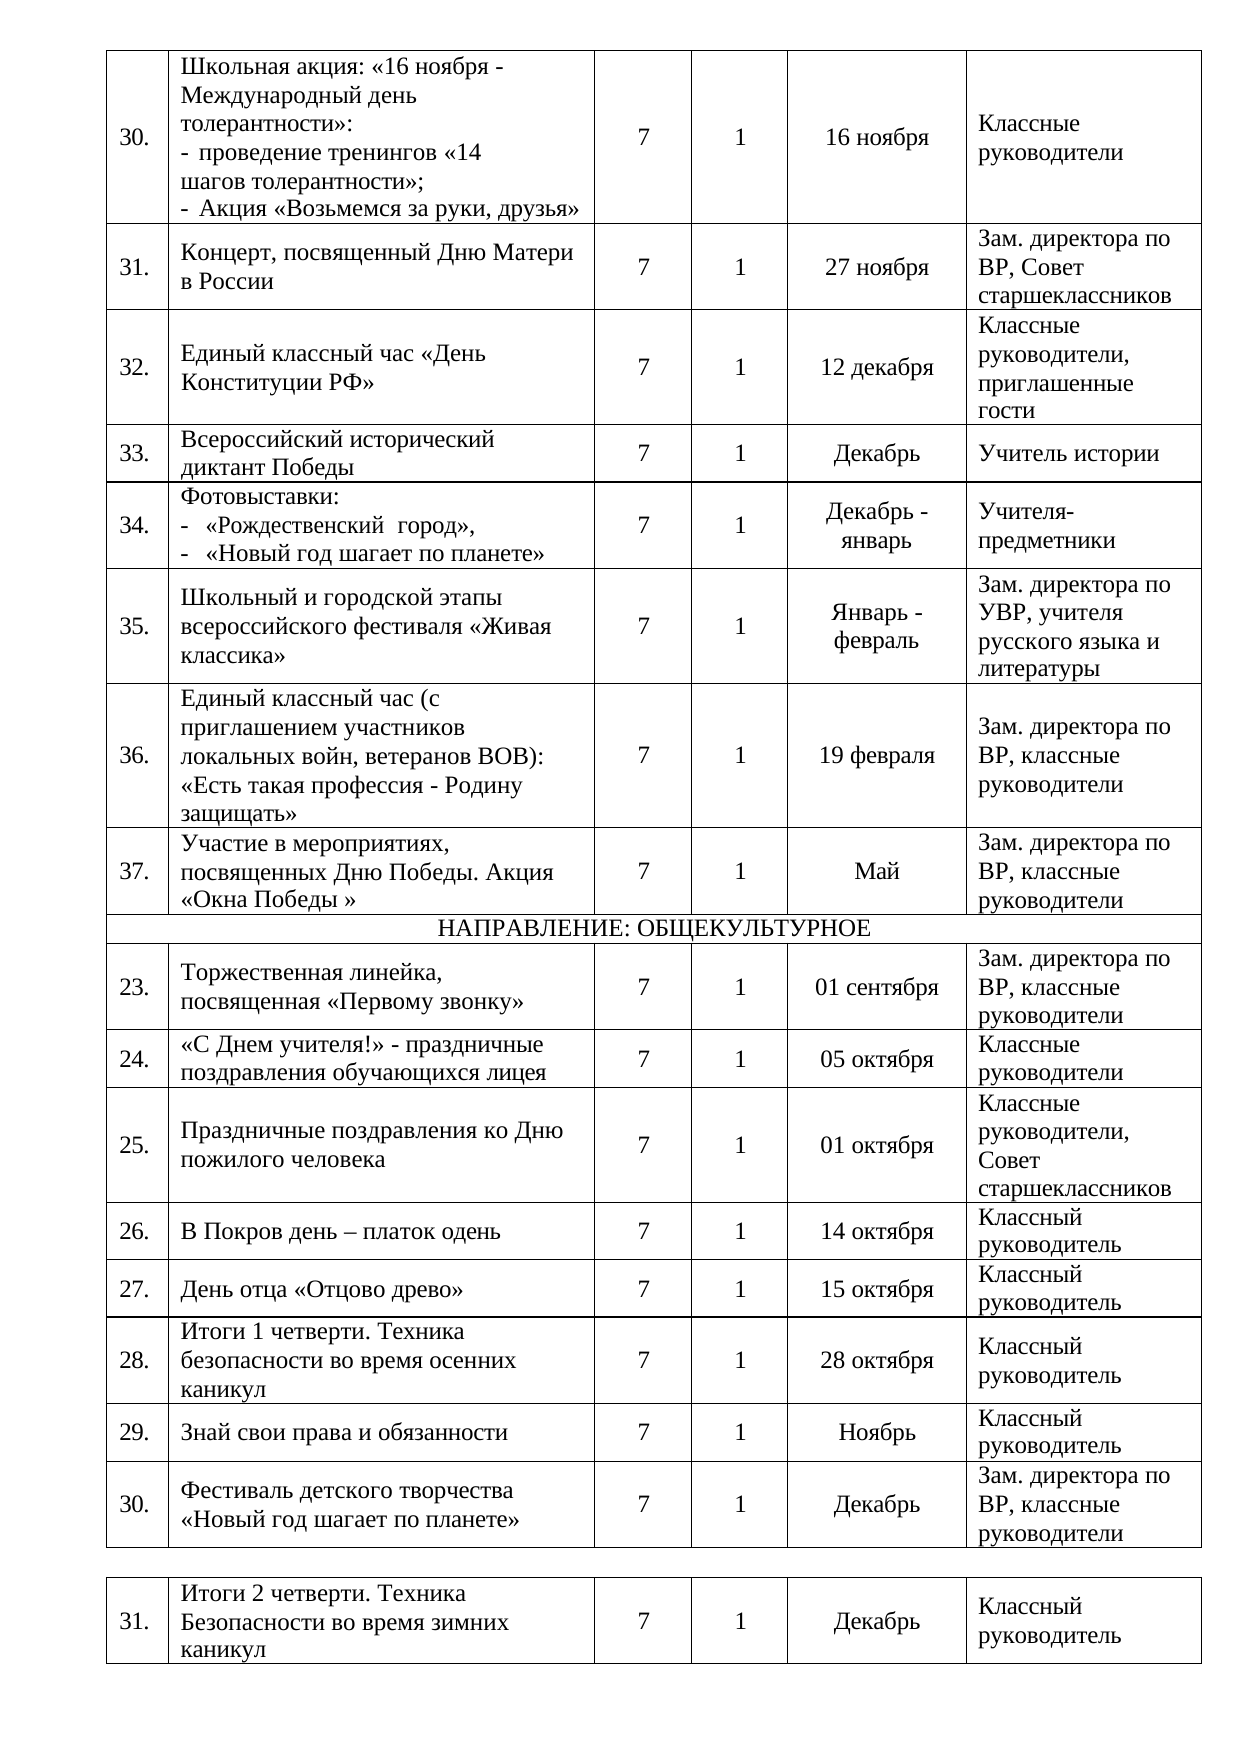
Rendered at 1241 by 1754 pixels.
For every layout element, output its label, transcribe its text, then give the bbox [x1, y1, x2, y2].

table_cell 7 [595, 1030, 691, 1087]
table_cell Классные руководители [967, 1030, 1201, 1087]
table_cell Ноябрь [788, 1404, 966, 1461]
table_cell 35. [107, 569, 168, 682]
table_cell 29. [107, 1404, 168, 1461]
table_cell Классные руководители, Совет старшеклассников [967, 1088, 1201, 1202]
table_cell Единый классный час (с приглашением участников локальных войн, ветеранов ВОВ): «Есть такая профессия - Родину защищать» [169, 684, 594, 827]
table_cell Итоги 1 четверти. Техника безопасности во время осенних каникул [169, 1318, 594, 1403]
table_cell 1 [692, 684, 787, 827]
table_cell Январь - февраль [788, 569, 966, 682]
table_cell Торжественная линейка, посвященная «Первому звонку» [169, 944, 594, 1029]
table_cell 28 октября [788, 1318, 966, 1403]
table_cell Зам. директора по ВР, классные руководители [967, 828, 1201, 914]
table_cell Зам. директора по УВР, учителя русского языка и литературы [967, 569, 1201, 682]
table_cell Зам. директора по ВР, классные руководители [967, 684, 1201, 827]
table_cell 1 [692, 224, 787, 309]
table_cell 7 [595, 310, 691, 424]
table_cell 30. [107, 51, 168, 222]
table_cell 19 февраля [788, 684, 966, 827]
table_cell 05 октября [788, 1030, 966, 1087]
table_cell 7 [595, 944, 691, 1029]
table_cell Классный руководитель [967, 1203, 1201, 1259]
table_cell Классный руководитель [967, 1404, 1201, 1461]
table_cell Фестиваль детского творчества «Новый год шагает по планете» [169, 1462, 594, 1547]
table_cell 12 декабря [788, 310, 966, 424]
table_cell Школьная акция: «16 ноября - Международный день толерантности»: проведение тренингов «14 шагов толерантности»; Акция «Возьмемся за руки, друзья» [169, 51, 594, 222]
table_cell 14 октября [788, 1203, 966, 1259]
table_cell 01 октября [788, 1088, 966, 1202]
table_cell В Покров день – платок одень [169, 1203, 594, 1259]
table_cell 1 [692, 51, 787, 222]
table_header 31. [107, 1578, 168, 1663]
table_header Декабрь [788, 1578, 966, 1663]
table_cell Знай свои права и обязанности [169, 1404, 594, 1461]
table_cell 32. [107, 310, 168, 424]
table_cell 1 [692, 1030, 787, 1087]
table_cell 7 [595, 569, 691, 682]
table_cell 7 [595, 483, 691, 568]
table_cell Школьный и городской этапы всероссийского фестиваля «Живая классика» [169, 569, 594, 682]
table_cell Учителя- предметники [967, 483, 1201, 568]
table_cell 24. [107, 1030, 168, 1087]
table_cell Декабрь - январь [788, 483, 966, 568]
table_cell 25. [107, 1088, 168, 1202]
table_header Классный руководитель [967, 1578, 1201, 1663]
table_cell 30. [107, 1462, 168, 1547]
table_cell 7 [595, 425, 691, 481]
table_cell 26. [107, 1203, 168, 1259]
table_cell 1 [692, 483, 787, 568]
table_cell Фотовыставки: «Рождественский город», «Новый год шагает по планете» [169, 483, 594, 568]
table_cell 23. [107, 944, 168, 1029]
table_cell 36. [107, 684, 168, 827]
table_cell 1 [692, 425, 787, 481]
table_cell 1 [692, 1404, 787, 1461]
table_cell 1 [692, 1203, 787, 1259]
table_cell 7 [595, 828, 691, 914]
table_cell 34. [107, 483, 168, 568]
table_cell Классный руководитель [967, 1318, 1201, 1403]
table_cell 15 октября [788, 1260, 966, 1316]
table_cell 1 [692, 1088, 787, 1202]
table_cell 7 [595, 1318, 691, 1403]
table_cell 1 [692, 1318, 787, 1403]
table_cell Зам. директора по ВР, Совет старшеклассников [967, 224, 1201, 309]
table_header 7 [595, 1578, 691, 1663]
table_cell 28. [107, 1318, 168, 1403]
table_cell Декабрь [788, 425, 966, 481]
table_header 1 [692, 1578, 787, 1663]
table_cell Классные руководители [967, 51, 1201, 222]
table_cell Классный руководитель [967, 1260, 1201, 1316]
table_cell Учитель истории [967, 425, 1201, 481]
table_cell 7 [595, 51, 691, 222]
table_cell 7 [595, 1404, 691, 1461]
table_cell 37. [107, 828, 168, 914]
table_cell 7 [595, 1462, 691, 1547]
table_cell 1 [692, 828, 787, 914]
table_cell «С Днем учителя!» - праздничные поздравления обучающихся лицея [169, 1030, 594, 1087]
table_cell 7 [595, 1260, 691, 1316]
table_cell День отца «Отцово древо» [169, 1260, 594, 1316]
table_cell 7 [595, 684, 691, 827]
table_cell НАПРАВЛЕНИЕ: ОБЩЕКУЛЬТУРНОЕ [107, 915, 1201, 943]
table_cell Праздничные поздравления ко Дню пожилого человека [169, 1088, 594, 1202]
table_cell 1 [692, 944, 787, 1029]
table_cell 1 [692, 310, 787, 424]
table_cell 27. [107, 1260, 168, 1316]
table_cell 31. [107, 224, 168, 309]
table_cell 33. [107, 425, 168, 481]
table_cell 1 [692, 1462, 787, 1547]
table_cell 1 [692, 569, 787, 682]
table_cell Декабрь [788, 1462, 966, 1547]
table_cell Зам. директора по ВР, классные руководители [967, 944, 1201, 1029]
table_cell Участие в мероприятиях, посвященных Дню Победы. Акция «Окна Победы » [169, 828, 594, 914]
table_cell Всероссийский исторический диктант Победы [169, 425, 594, 481]
table_cell Классные руководители, приглашенные гости [967, 310, 1201, 424]
table_cell 27 ноября [788, 224, 966, 309]
table_cell Май [788, 828, 966, 914]
table_cell 7 [595, 1203, 691, 1259]
table_cell 1 [692, 1260, 787, 1316]
table_cell 7 [595, 224, 691, 309]
table_cell Единый классный час «День Конституции РФ» [169, 310, 594, 424]
table_cell 01 сентября [788, 944, 966, 1029]
table_header Итоги 2 четверти. Техника Безопасности во время зимних каникул [169, 1578, 594, 1663]
table_cell 16 ноября [788, 51, 966, 222]
table_cell Концерт, посвященный Дню Матери в России [169, 224, 594, 309]
table_cell 7 [595, 1088, 691, 1202]
table_cell Зам. директора по ВР, классные руководители [967, 1462, 1201, 1547]
